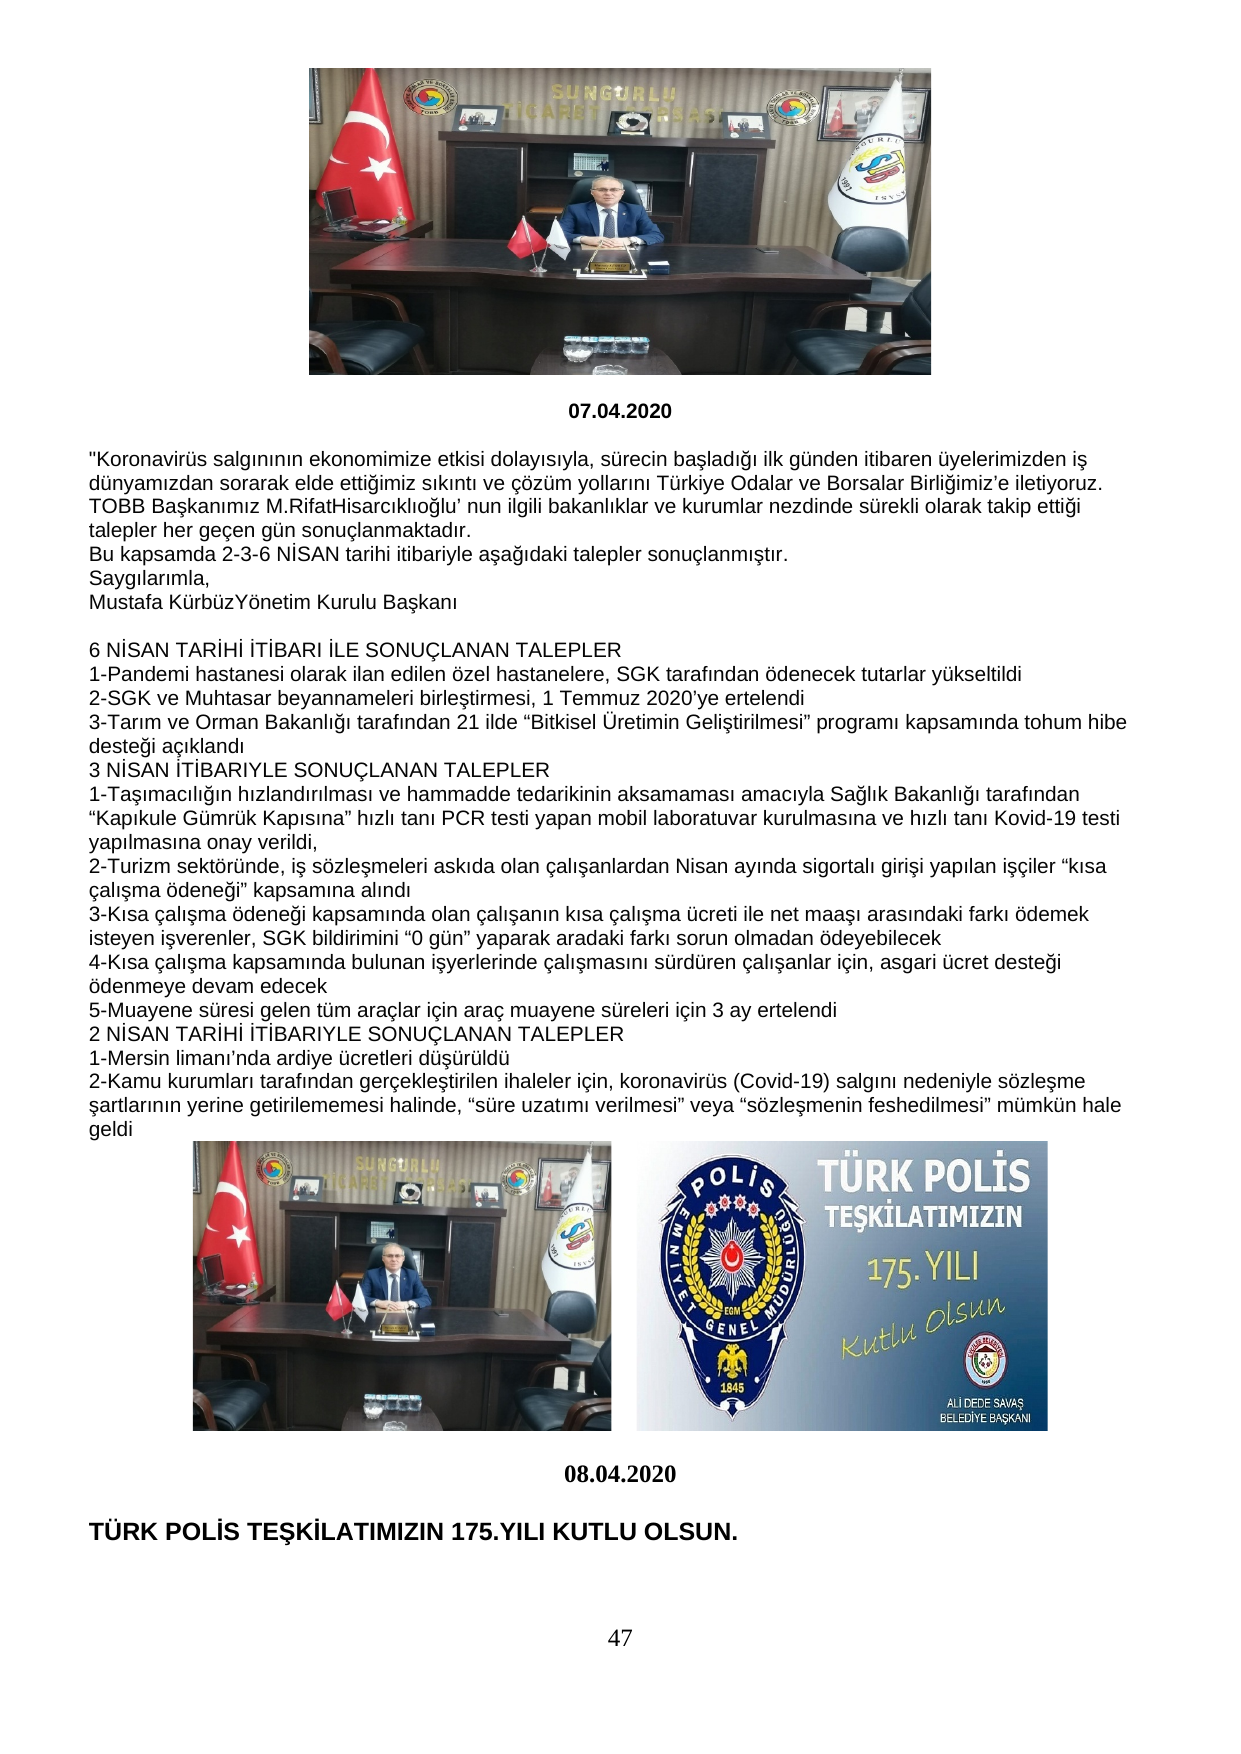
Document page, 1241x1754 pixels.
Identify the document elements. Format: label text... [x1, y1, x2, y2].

text TÜRK POLİS TEŞKİLATIMIZIN 175.YILI KUTLU OLSUN. [89, 1516, 1152, 1545]
text 5-Muayene süresi gelen tüm araçlar için araç muayene süreleri için 3 ay ertelendi [89, 997, 1152, 1021]
text 6 NİSAN TARİHİ İTİBARI İLE SONUÇLANAN TALEPLER [89, 638, 1152, 662]
text 1-Pandemi hastanesi olarak ilan edilen özel hastanelere, SGK tarafından ödenecek tutarlar yükseltildi [89, 662, 1152, 686]
text Mustafa KürbüzYönetim Kurulu Başkanı [89, 590, 1152, 614]
text 4-Kısa çalışma kapsamında bulunan işyerlerinde çalışmasını sürdüren çalışanlar için, asgari ücret desteği ödenmeye devam edecek [89, 949, 1152, 997]
text 3 NİSAN İTİBARIYLE SONUÇLANAN TALEPLER [89, 758, 1152, 782]
text 07.04.2020 [89, 398, 1152, 422]
text 1-Mersin limanı’nda ardiye ücretleri düşürüldü [89, 1045, 1152, 1069]
picture [309, 68, 932, 375]
text TOBB Başkanımız M.RifatHisarcıklıoğlu’ nun ilgili bakanlıklar ve kurumlar nezdinde sürekli olarak takip ettiği talepler her geçen gün sonuçlanmaktadır. [89, 494, 1152, 542]
text 2-SGK ve Muhtasar beyannameleri birleştirmesi, 1 Temmuz 2020’ye ertelendi [89, 686, 1152, 710]
picture [636, 1141, 1048, 1431]
text "Koronavirüs salgınının ekonomimize etkisi dolayısıyla, sürecin başladığı ilk günden itibaren üyelerimizden iş dünyamızdan sorarak elde ettiğimiz sıkıntı ve çözüm yollarını Türkiye Odalar ve Borsalar Birliğimiz’e iletiyoruz. [89, 446, 1152, 494]
text 3-Kısa çalışma ödeneği kapsamında olan çalışanın kısa çalışma ücreti ile net maaşı arasındaki farkı ödemek isteyen işverenler, SGK bildirimini “0 gün” yaparak aradaki farkı sorun olmadan ödeyebilecek [89, 902, 1152, 949]
text 2 NİSAN TARİHİ İTİBARIYLE SONUÇLANAN TALEPLER [89, 1021, 1152, 1045]
text 1-Taşımacılığın hızlandırılması ve hammadde tedarikinin aksamaması amacıyla Sağlık Bakanlığı tarafından “Kapıkule Gümrük Kapısına” hızlı tanı PCR testi yapan mobil laboratuvar kurulmasına ve hızlı tanı Kovid-19 testi yapılmasına onay verildi, [89, 782, 1152, 854]
picture [192, 1141, 612, 1431]
text 3-Tarım ve Orman Bakanlığı tarafından 21 ilde “Bitkisel Üretimin Geliştirilmesi” programı kapsamında tohum hibe desteği açıklandı [89, 710, 1152, 758]
text Saygılarımla, [89, 566, 1152, 590]
text Bu kapsamda 2-3-6 NİSAN tarihi itibariyle aşağıdaki talepler sonuçlanmıştır. [89, 542, 1152, 566]
text 08.04.2020 [89, 1459, 1152, 1488]
text 2-Turizm sektöründe, iş sözleşmeleri askıda olan çalışanlardan Nisan ayında sigortalı girişi yapılan işçiler “kısa çalışma ödeneği” kapsamına alındı [89, 854, 1152, 902]
text 2-Kamu kurumları tarafından gerçekleştirilen ihaleler için, koronavirüs (Covid-19) salgını nedeniyle sözleşme şartlarının yerine getirilememesi halinde, “süre uzatımı verilmesi” veya “sözleşmenin feshedilmesi” mümkün hale geldi [89, 1069, 1152, 1141]
